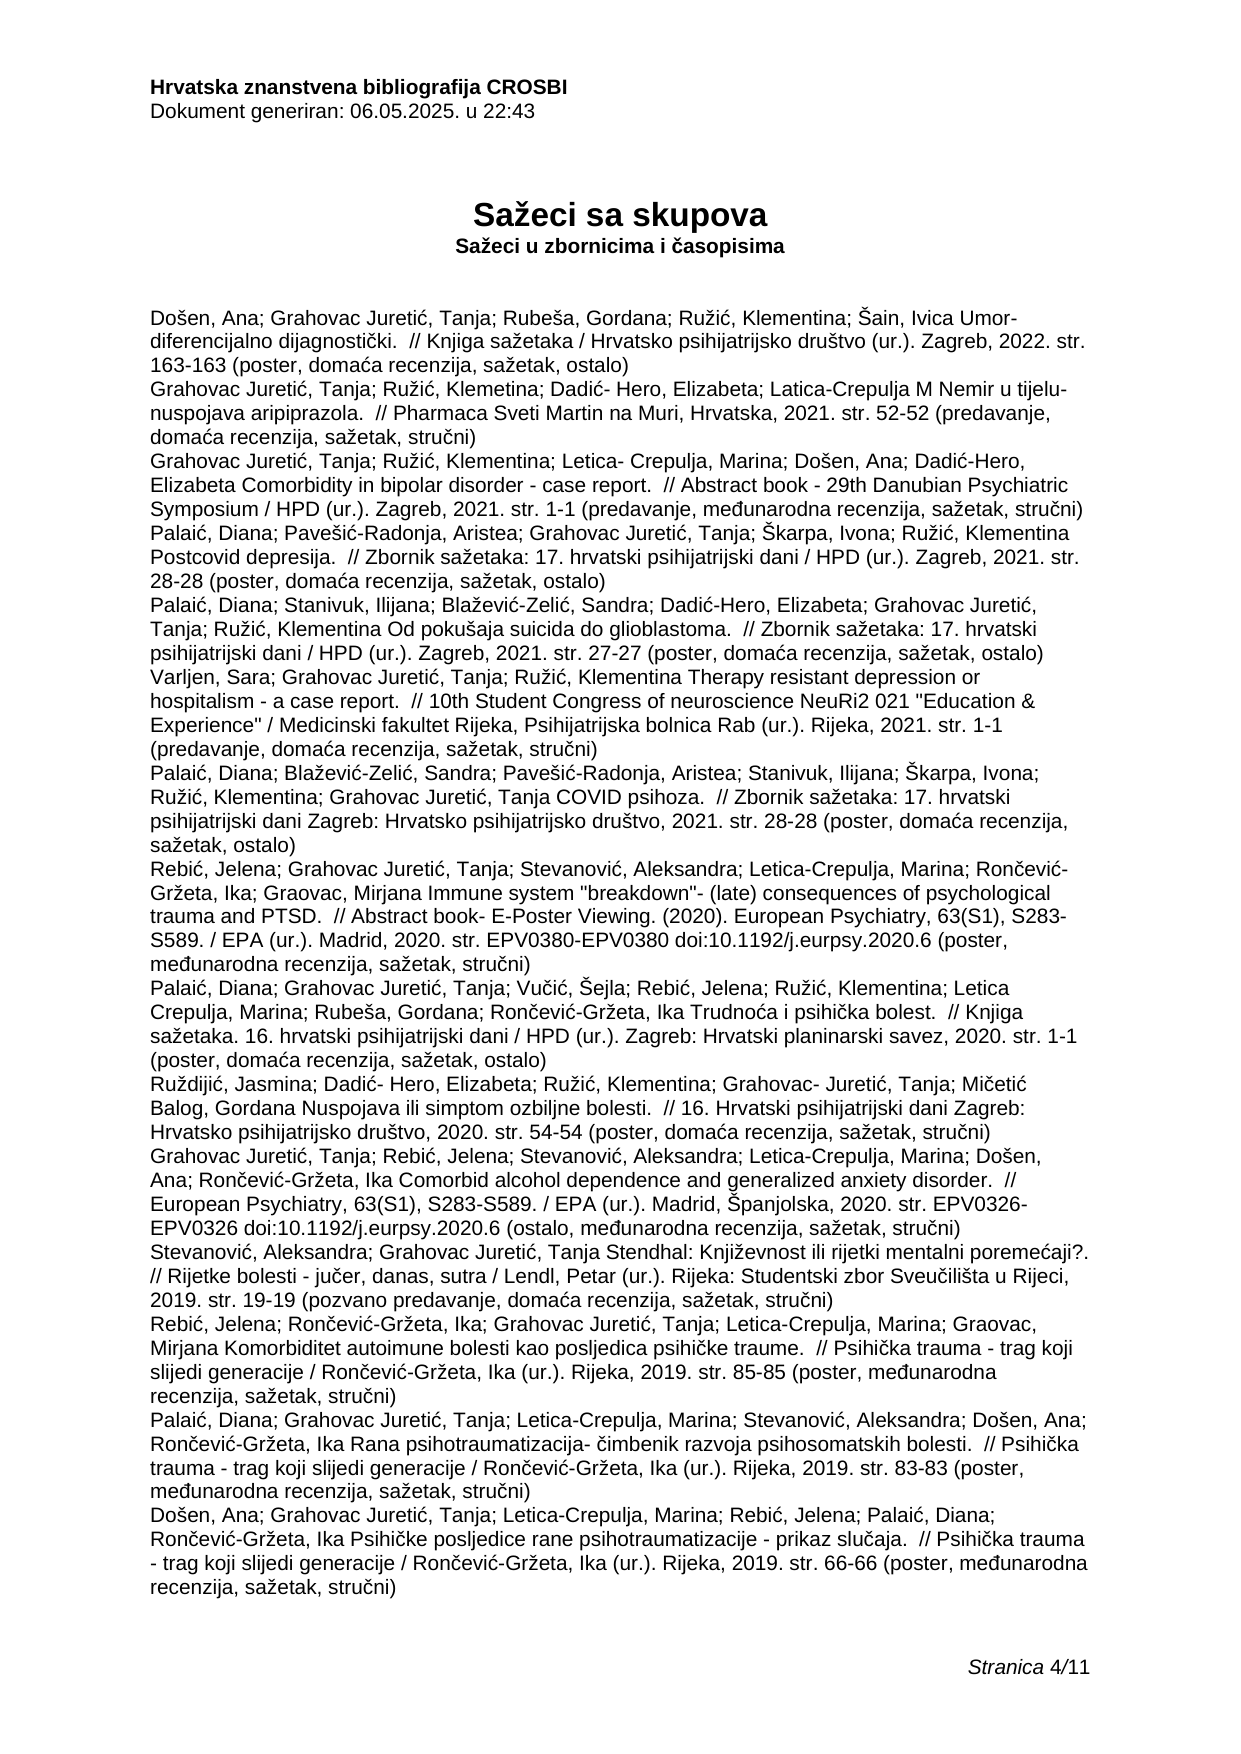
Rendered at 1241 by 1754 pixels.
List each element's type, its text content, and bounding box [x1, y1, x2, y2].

text Palaić, Diana; Stanivuk, Ilijana; Blažević-Zelić, Sandra; Dadić-Hero, Elizabeta; Grahovac Juretić, Tanja; Ružić, Klementina [150, 593, 1090, 665]
text Grahovac Juretić, Tanja; Rebić, Jelena; Stevanović, Aleksandra; Letica-Crepulja, Marina; Došen, Ana; Rončević-Gržeta, Ika [150, 1144, 1090, 1240]
text Grahovac Juretić, Tanja; Ružić, Klemetina; Dadić- Hero, Elizabeta; Latica-Crepulja M [150, 377, 1090, 449]
text Palaić, Diana; Grahovac Juretić, Tanja; Letica-Crepulja, Marina; Stevanović, Aleksandra; Došen, Ana; Rončević-Gržeta, Ika [150, 1407, 1090, 1503]
text Došen, Ana; Grahovac Juretić, Tanja; Letica-Crepulja, Marina; Rebić, Jelena; Palaić, Diana; Rončević-Gržeta, Ika [150, 1503, 1090, 1599]
text Došen, Ana; Grahovac Juretić, Tanja; Rubeša, Gordana; Ružić, Klementina; Šain, Ivica [150, 305, 1090, 377]
text Varljen, Sara; Grahovac Juretić, Tanja; Ružić, Klementina [150, 665, 1090, 761]
text Palaić, Diana; Grahovac Juretić, Tanja; Vučić, Šejla; Rebić, Jelena; Ružić, Klementina; Letica Crepulja, Marina; Rubeša, Gordana; Rončević-Gržeta, Ika [150, 976, 1090, 1072]
text Palaić, Diana; Pavešić-Radonja, Aristea; Grahovac Juretić, Tanja; Škarpa, Ivona; Ružić, Klementina [150, 521, 1090, 593]
subtitle Sažeci sa skupova [150, 195, 1090, 233]
text Ruždijić, Jasmina; Dadić- Hero, Elizabeta; Ružić, Klementina; Grahovac- Juretić, Tanja; Mičetić Balog, Gordana [150, 1072, 1090, 1144]
text Stevanović, Aleksandra; Grahovac Juretić, Tanja [150, 1240, 1090, 1312]
subtitle Sažeci u zbornicima i časopisima [150, 233, 1090, 257]
text Rebić, Jelena; Grahovac Juretić, Tanja; Stevanović, Aleksandra; Letica-Crepulja, Marina; Rončević- Gržeta, Ika; Graovac, Mirjana [150, 856, 1090, 976]
text Grahovac Juretić, Tanja; Ružić, Klementina; Letica- Crepulja, Marina; Došen, Ana; Dadić-Hero, Elizabeta [150, 449, 1090, 521]
text Rebić, Jelena; Rončević-Gržeta, Ika; Grahovac Juretić, Tanja; Letica-Crepulja, Marina; Graovac, Mirjana [150, 1312, 1090, 1407]
text Palaić, Diana; Blažević-Zelić, Sandra; Pavešić-Radonja, Aristea; Stanivuk, Ilijana; Škarpa, Ivona; Ružić, Klementina; Grahovac Juretić, Tanja [150, 761, 1090, 856]
